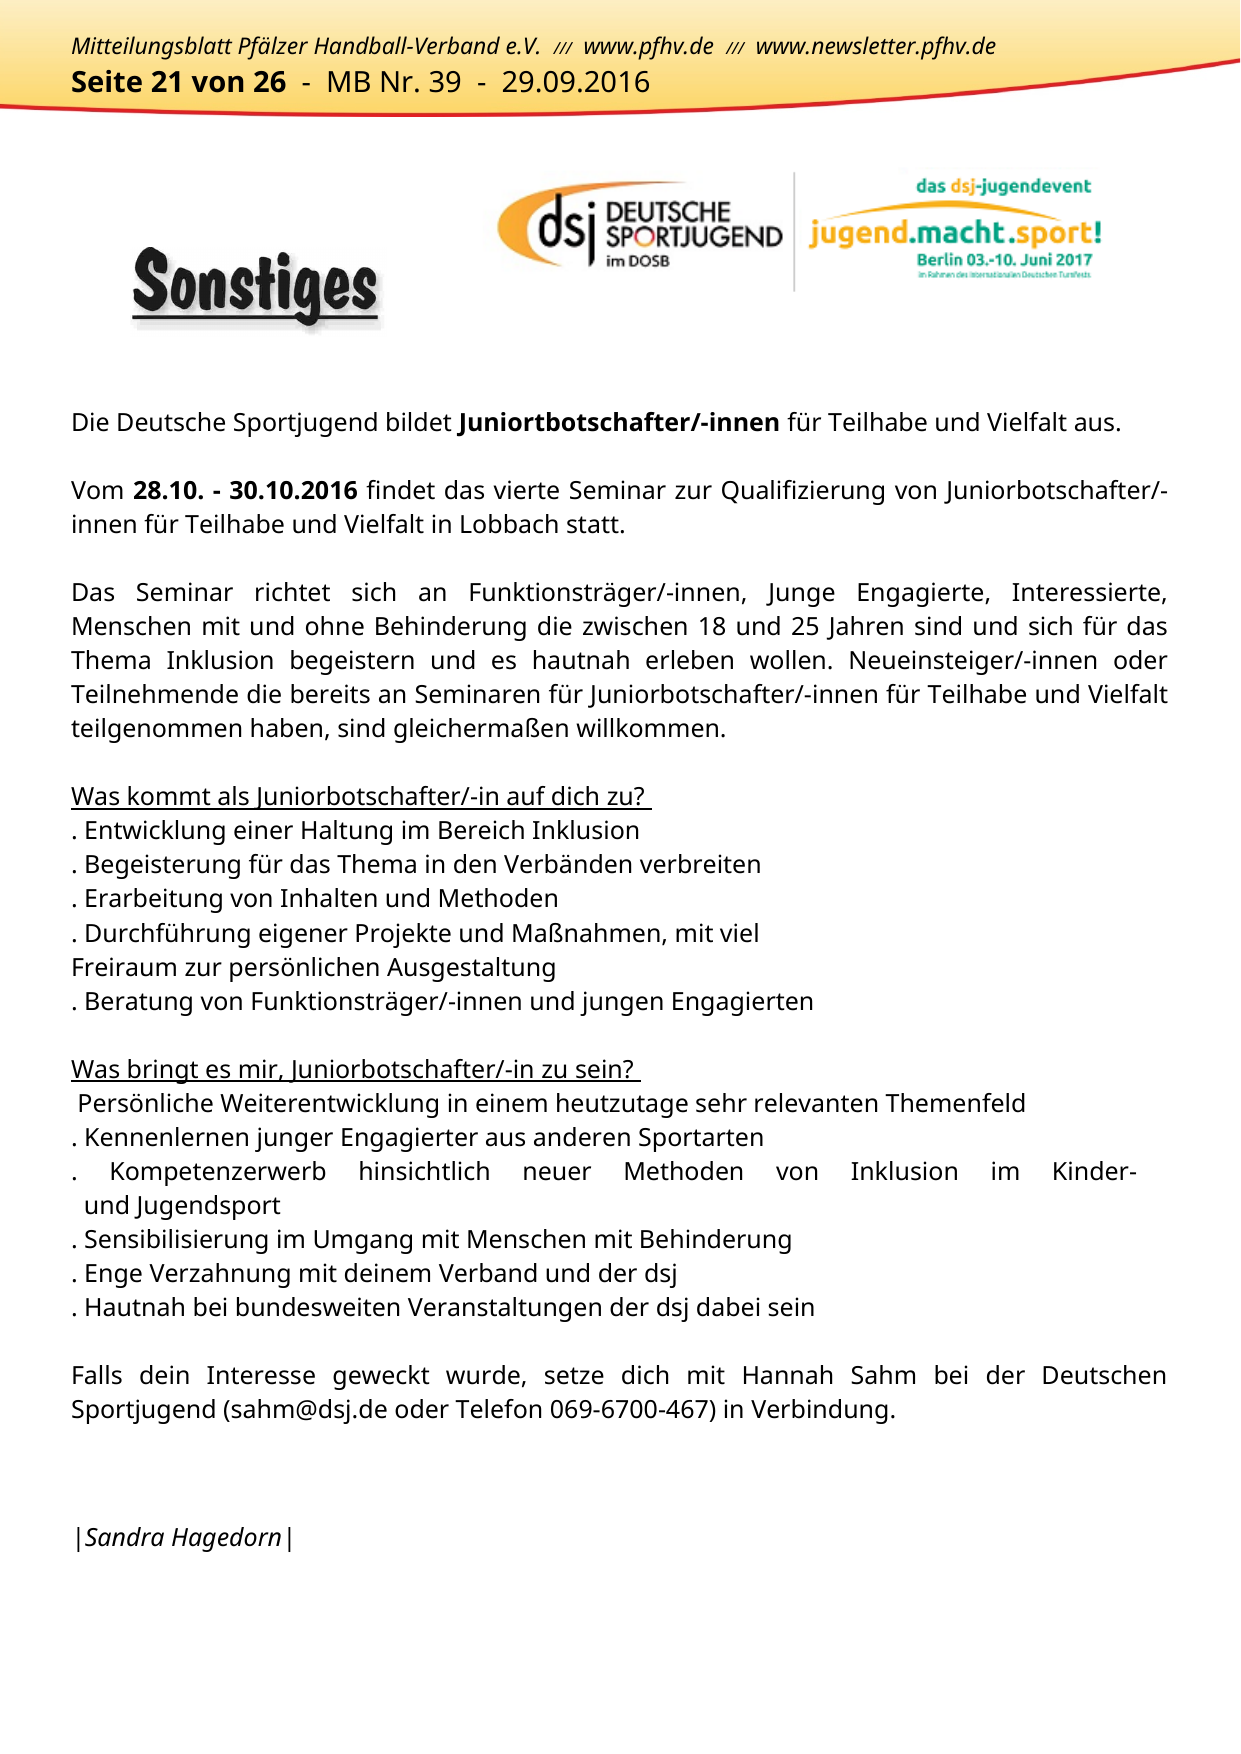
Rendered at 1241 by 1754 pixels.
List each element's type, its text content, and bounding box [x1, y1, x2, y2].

text . Durchführung eigener Projekte und Maßnahmen, mit viel [71, 915, 1169, 949]
text . Begeisterung für das Thema in den Verbänden verbreiten [71, 847, 1169, 881]
picture [130, 247, 387, 337]
picture [482, 163, 1107, 303]
text . Kennenlernen junger Engagierter aus anderen Sportarten [71, 1119, 1169, 1154]
text Das Seminar richtet sich an Funktionsträger/-innen, Junge Engagierte, Interessierte, Menschen mit und ohne Behinderung die zwischen 18 und 25 Jahren sind und sich für das Thema Inklusion begeistern und es hautnah erleben wollen. Neueinsteiger/-innen oder Teilnehmende die bereits an Seminaren für Juniorbotschafter/-innen für Teilhabe und Vielfalt teilgenommen haben, sind gleichermaßen willkommen. [71, 574, 1169, 745]
text Was kommt als Juniorbotschafter/-in auf dich zu? [71, 779, 1169, 813]
text Falls dein Interesse geweckt wurde, setze dich mit Hannah Sahm bei der Deutschen Sportjugend (sahm@dsj.de oder Telefon 069-6700-467) in Verbindung. [71, 1358, 1169, 1426]
text . Kompetenzerwerb hinsichtlich neuer Methoden von Inklusion im Kinder- und Jugendsport [71, 1154, 1169, 1222]
text Die Deutsche Sportjugend bildet Juniortbotschafter/-innen für Teilhabe und Vielfalt aus. [71, 404, 1169, 438]
text . Sensibilisierung im Umgang mit Menschen mit Behinderung [71, 1222, 1169, 1256]
text . Hautnah bei bundesweiten Veranstaltungen der dsj dabei sein [71, 1290, 1169, 1324]
text . Entwicklung einer Haltung im Bereich Inklusion [71, 813, 1169, 847]
text |Sandra Hagedorn| [71, 1520, 1169, 1554]
text Persönliche Weiterentwicklung in einem heutzutage sehr relevanten Themenfeld [71, 1086, 1169, 1119]
text . Enge Verzahnung mit deinem Verband und der dsj [71, 1256, 1169, 1290]
picture [0, 0, 1241, 117]
text Was bringt es mir, Juniorbotschafter/-in zu sein? [71, 1051, 1169, 1086]
text Freiraum zur persönlichen Ausgestaltung [71, 949, 1169, 983]
text Vom 28.10. - 30.10.2016 findet das vierte Seminar zur Qualifizierung von Juniorbotschafter/-innen für Teilhabe und Vielfalt in Lobbach statt. [71, 472, 1169, 541]
text . Beratung von Funktionsträger/-innen und jungen Engagierten [71, 983, 1169, 1017]
text . Erarbeitung von Inhalten und Methoden [71, 881, 1169, 915]
